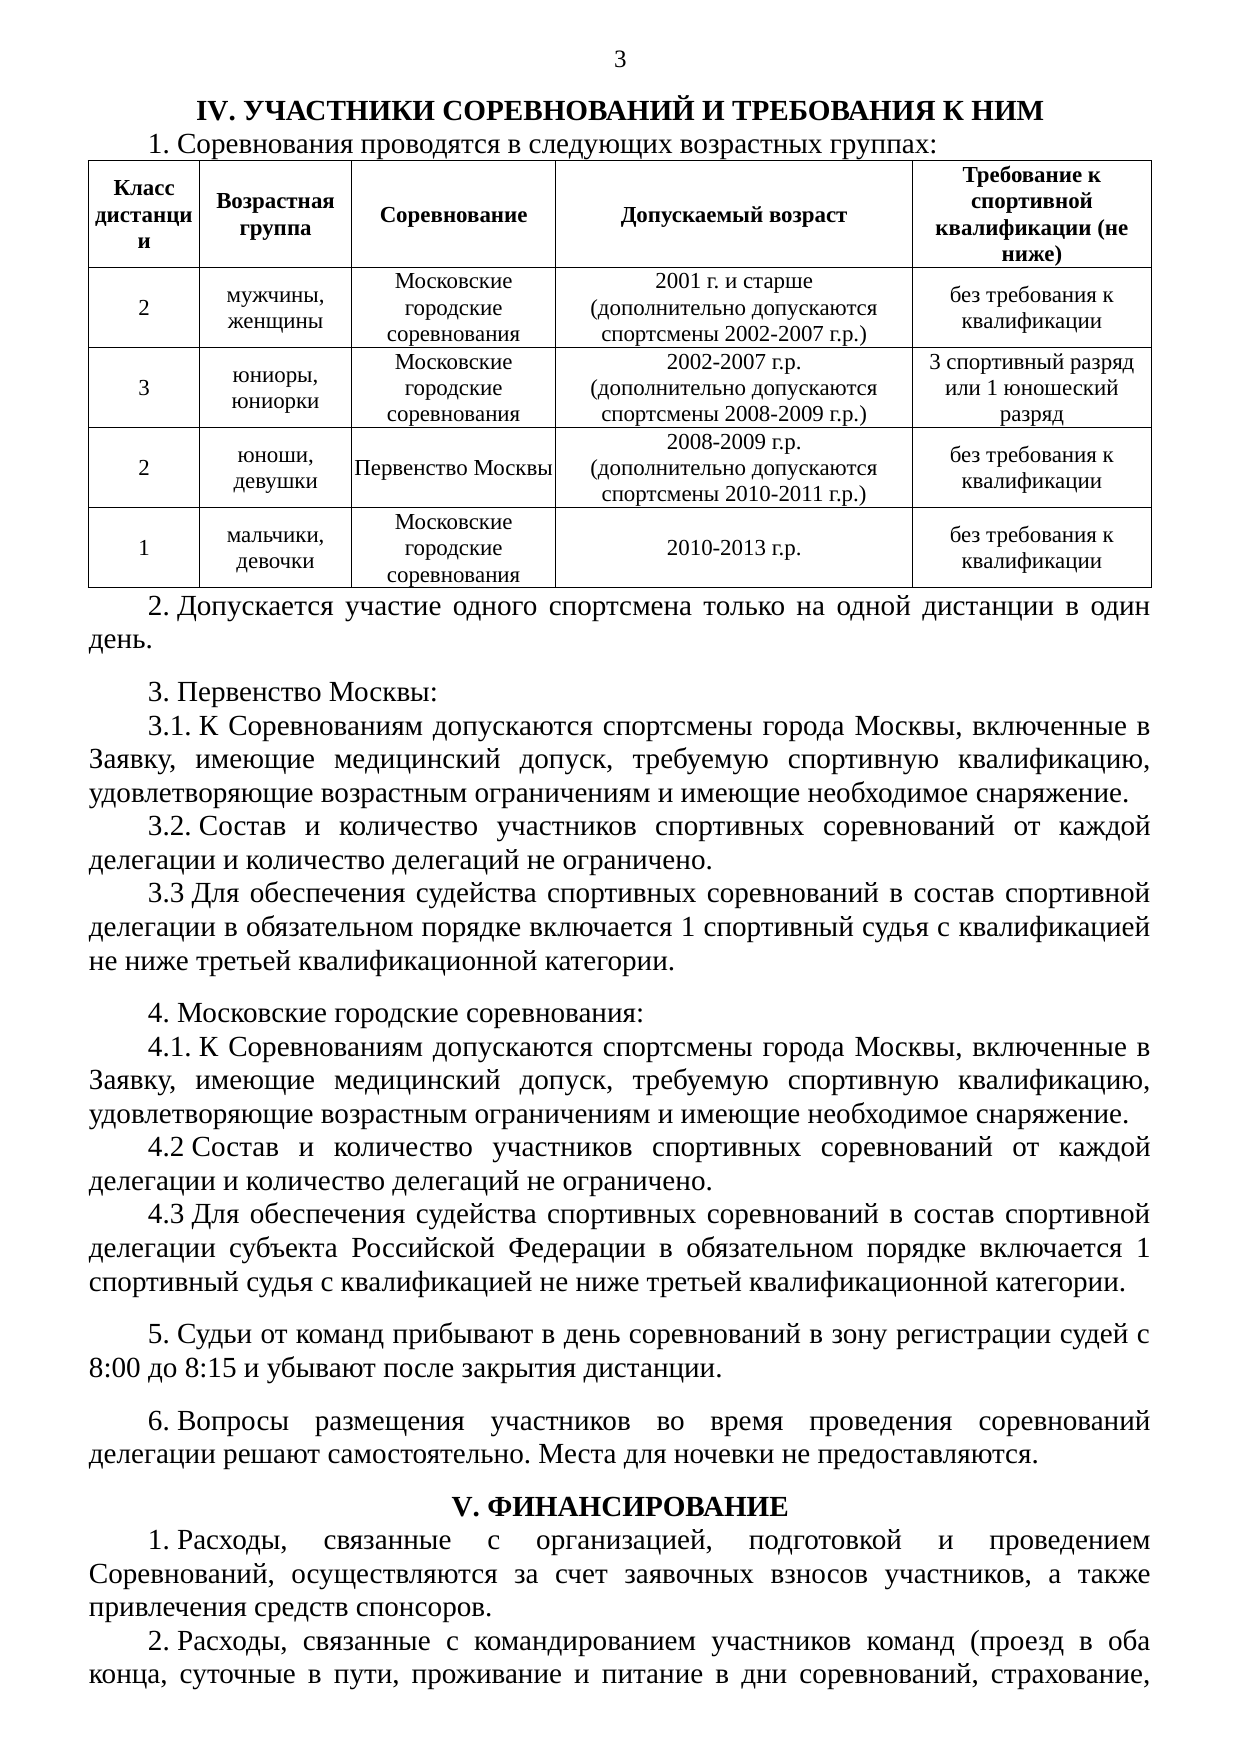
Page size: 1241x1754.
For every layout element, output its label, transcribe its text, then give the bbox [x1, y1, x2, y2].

text 3.3 Для обеспечения судейства спортивных соревнований в состав спортивной делегации в обязательном порядке включается 1 спортивный судья с квалификацией не ниже третьей квалификационной категории. [89, 876, 1152, 976]
text 6. Вопросы размещения участников во время проведения соревнований делегации решают самостоятельно. Места для ночевки не предоставляются. [89, 1403, 1152, 1470]
table_cell 2 [89, 268, 199, 347]
table_cell мальчики, девочки [200, 508, 351, 587]
table_cell без требования к квалификации [913, 268, 1151, 347]
text 4. Московские городские соревнования: [89, 995, 1152, 1029]
text 4.1. К Соревнованиям допускаются спортсмены города Москвы, включенные в Заявку, имеющие медицинский допуск, требуемую спортивную квалификацию, удовлетворяющие возрастным ограничениям и имеющие необходимое снаряжение. [89, 1029, 1152, 1129]
table_cell 2008-2009 г.р. (дополнительно допускаются спортсмены 2010-2011 г.р.) [556, 428, 912, 507]
table_cell 2002-2007 г.р. (дополнительно допускаются спортсмены 2008-2009 г.р.) [556, 348, 912, 427]
table_cell 3 спортивный разряд или 1 юношеский разряд [913, 348, 1151, 427]
table_cell Первенство Москвы [352, 428, 555, 507]
table_cell мужчины, женщины [200, 268, 351, 347]
table_header Требование к спортивной квалификации (не ниже) [913, 161, 1151, 267]
table_header Возрастная группа [200, 161, 351, 267]
table_cell 3 [89, 348, 199, 427]
text 1. Соревнования проводятся в следующих возрастных группах: [89, 127, 1152, 160]
table_cell Московские городские соревнования [352, 348, 555, 427]
text 3.2. Состав и количество участников спортивных соревнований от каждой делегации и количество делегаций не ограничено. [89, 808, 1152, 876]
table_cell юниоры, юниорки [200, 348, 351, 427]
table_header Допускаемый возраст [556, 161, 912, 267]
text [89, 1623, 1152, 1690]
text 4.2 Состав и количество участников спортивных соревнований от каждой делегации и количество делегаций не ограничено. [89, 1129, 1152, 1197]
table_cell 2 [89, 428, 199, 507]
text 2. Допускается участие одного спортсмена только на одной дистанции в один день. [89, 588, 1152, 655]
table_header Соревнование [352, 161, 555, 267]
text 4.3 Для обеспечения судейства спортивных соревнований в состав спортивной делегации субъекта Российской Федерации в обязательном порядке включается 1 спортивный судья с квалификацией не ниже третьей квалификационной категории. [89, 1197, 1152, 1297]
table_cell юноши, девушки [200, 428, 351, 507]
table_header Класс дистанции [89, 161, 199, 267]
text 3. Первенство Москвы: [89, 674, 1152, 708]
text 3.1. К Соревнованиям допускаются спортсмены города Москвы, включенные в Заявку, имеющие медицинский допуск, требуемую спортивную квалификацию, удовлетворяющие возрастным ограничениям и имеющие необходимое снаряжение. [89, 708, 1152, 808]
table_cell 2010-2013 г.р. [556, 508, 912, 587]
table_cell без требования к квалификации [913, 508, 1151, 587]
text 1. Расходы, связанные с организацией, подготовкой и проведением Соревнований, осуществляются за счет заявочных взносов участников, а также привлечения средств спонсоров. [89, 1522, 1152, 1623]
table_cell 2001 г. и старше (дополнительно допускаются спортсмены 2002-2007 г.р.) [556, 268, 912, 347]
text 5. Судьи от команд прибывают в день соревнований в зону регистрации судей с 8:00 до 8:15 и убывают после закрытия дистанции. [89, 1316, 1152, 1383]
table_cell без требования к квалификации [913, 428, 1151, 507]
table_cell Московские городские соревнования [352, 268, 555, 347]
text IV. УЧАСТНИКИ СОРЕВНОВАНИЙ И ТРЕБОВАНИЯ К НИМ [89, 93, 1152, 127]
table_cell Московские городские соревнования [352, 508, 555, 587]
text V. ФИНАНСИРОВАНИЕ [89, 1489, 1152, 1522]
table_cell 1 [89, 508, 199, 587]
